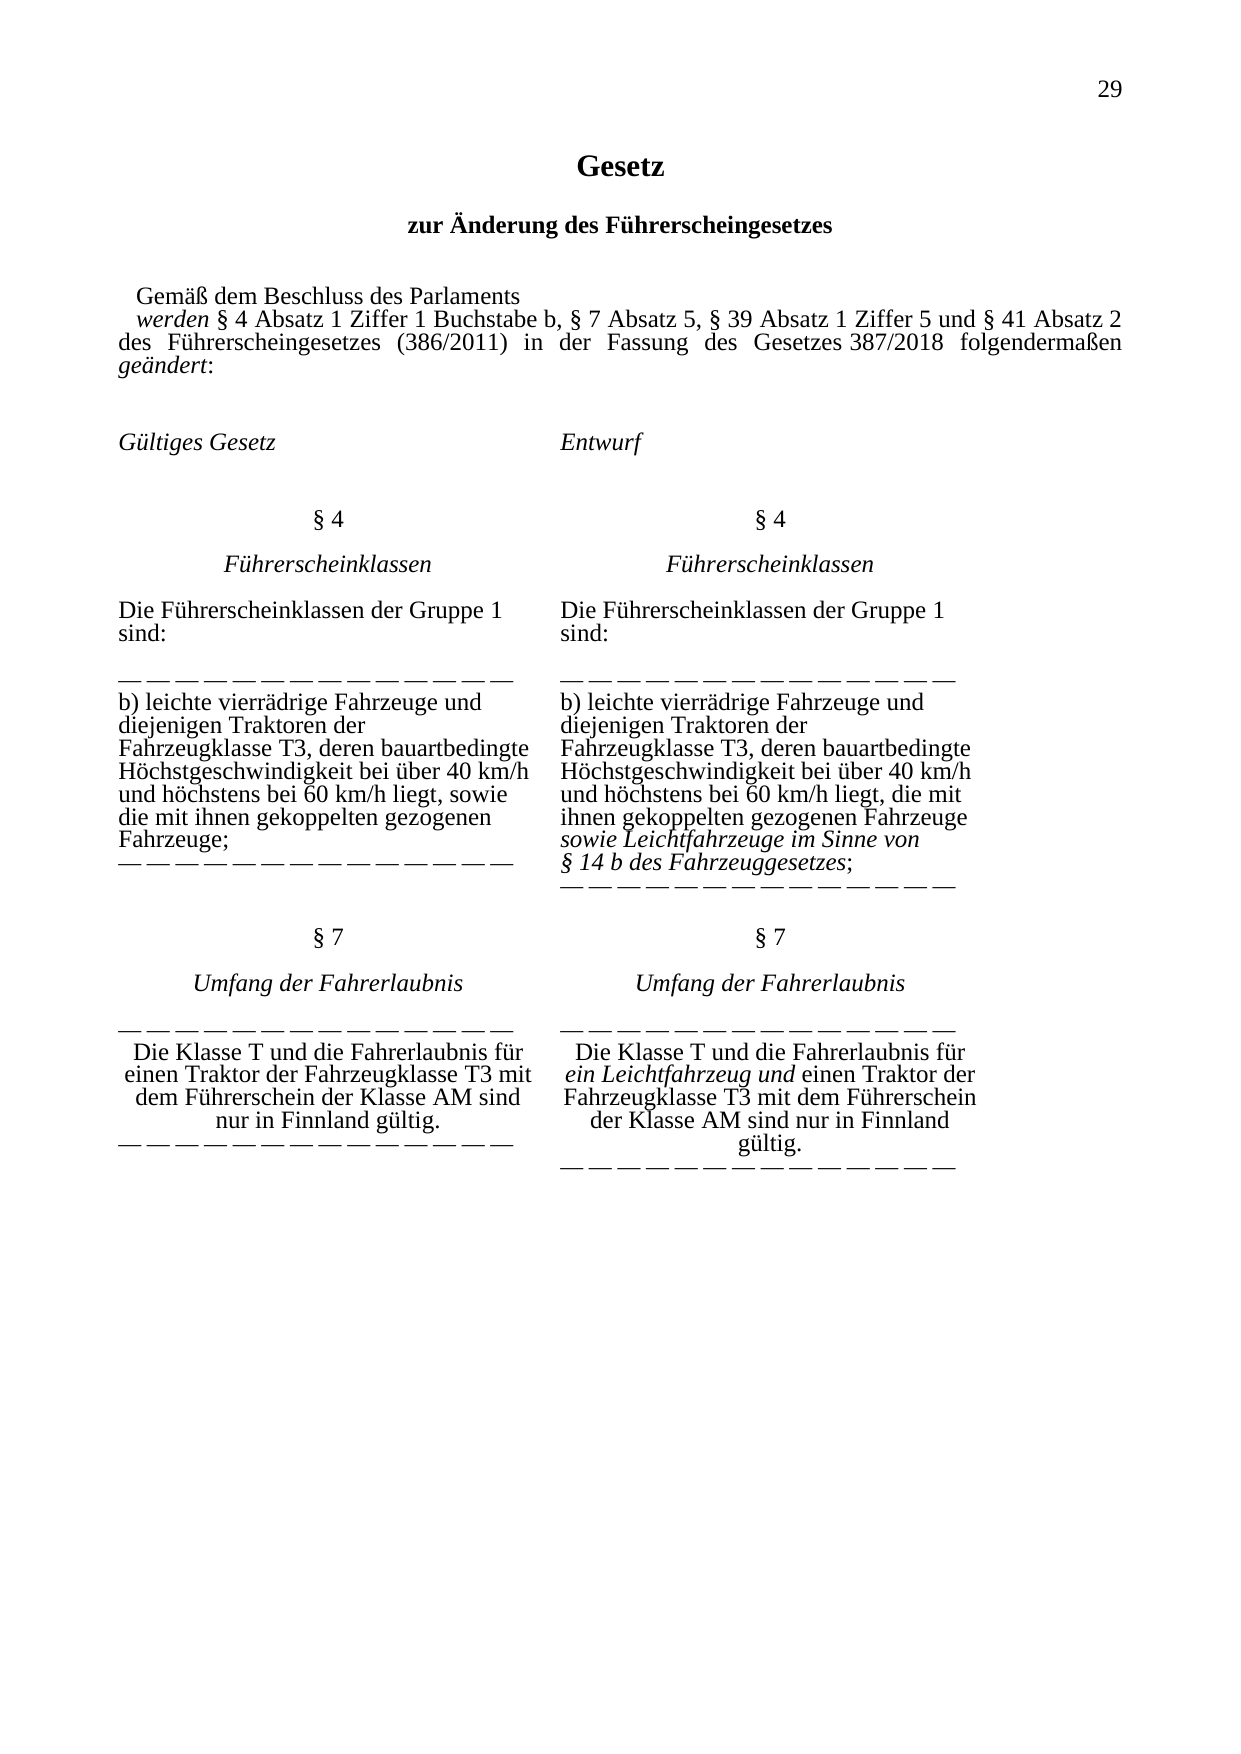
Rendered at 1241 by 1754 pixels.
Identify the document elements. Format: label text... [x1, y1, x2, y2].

table_header Gültiges Gesetz [107, 432, 549, 455]
text zur Änderung des Führerscheingesetzes [118, 210, 1122, 238]
table_cell § 7 Umfang der Fahrerlaubnis — — — — — — — — — — — — — — Die Klasse T und die Fahrerlaubnis für einen Traktor der Fahrzeugklasse T3 mit dem Führerschein der Klasse AM sind nur in Finnland gültig. — — — — — — — — — — — — — — [107, 927, 549, 1202]
table_header Entwurf [549, 432, 991, 455]
text Gesetz [118, 148, 1122, 183]
table_cell § 7 Umfang der Fahrerlaubnis — — — — — — — — — — — — — — Die Klasse T und die Fahrerlaubnis für ein Leichtfahrzeug und einen Traktor der Fahrzeugklasse T3 mit dem Führerschein der Klasse AM sind nur in Finnland gültig. — — — — — — — — — — — — — — [549, 927, 991, 1202]
text Gemäß dem Beschluss des Parlaments [118, 286, 1122, 309]
text werden § 4 Absatz 1 Ziffer 1 Buchstabe b, § 7 Absatz 5, § 39 Absatz 1 Ziffer 5 und § 41 Absatz 2 des Führerscheingesetzes (386/2011) in der Fassung des Gesetzes 387/2018 folgendermaßen geändert: [118, 309, 1122, 378]
table_header § 4 Führerscheinklassen Die Führerscheinklassen der Gruppe 1 sind: — — — — — — — — — — — — — — b) leichte vierrädrige Fahrzeuge und diejenigen Traktoren der Fahrzeugklasse T3, deren bauartbedingte Höchstgeschwindigkeit bei über 40 km/h und höchstens bei 60 km/h liegt, die mit ihnen gekoppelten gezogenen Fahrzeuge sowie Leichtfahrzeuge im Sinne von § 14 b des Fahrzeuggesetzes; — — — — — — — — — — — — — — [549, 509, 991, 927]
table_header § 4 Führerscheinklassen Die Führerscheinklassen der Gruppe 1 sind: — — — — — — — — — — — — — — b) leichte vierrädrige Fahrzeuge und diejenigen Traktoren der Fahrzeugklasse T3, deren bauartbedingte Höchstgeschwindigkeit bei über 40 km/h und höchstens bei 60 km/h liegt, sowie die mit ihnen gekoppelten gezogenen Fahrzeuge; — — — — — — — — — — — — — — [107, 509, 549, 927]
